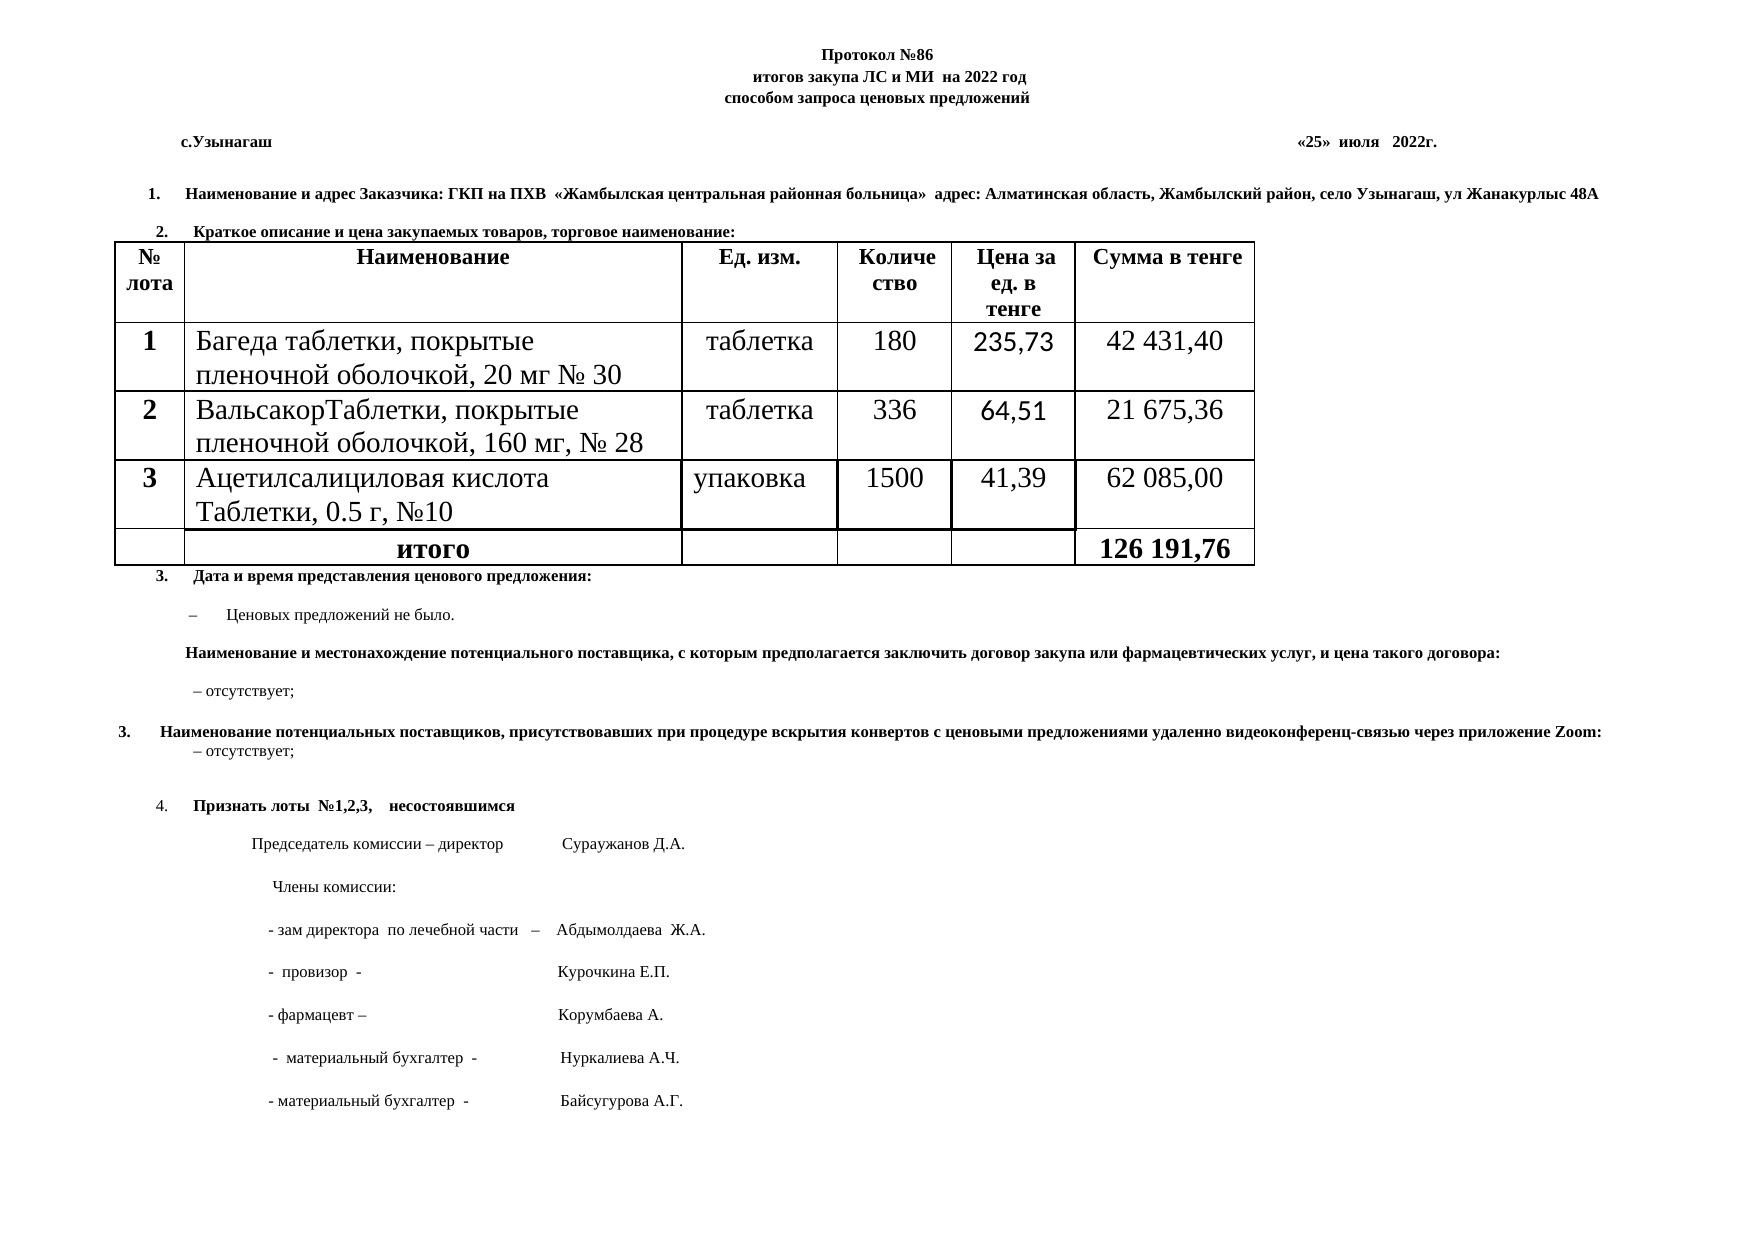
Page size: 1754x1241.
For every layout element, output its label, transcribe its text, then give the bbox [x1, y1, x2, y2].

table_header Сумма в тенге [1076, 243, 1254, 322]
text - фармацевт – Корумбаева А. [118, 1005, 1636, 1024]
table_cell таблетка [683, 392, 837, 459]
table_cell итого [185, 531, 681, 564]
list Наименование и адрес Заказчика: ГКП на ПХВ «Жамбылская центральная районная больница» адрес: Алматинская область, Жамбылский район, село Узынагаш, ул Жанакурлыс 48А [148, 184, 1636, 203]
list Краткое описание и цена закупаемых товаров, торговое наименование: [156, 222, 1636, 241]
table_cell 180 [838, 323, 951, 390]
table_header Наименование [185, 243, 681, 322]
table_cell [838, 531, 951, 564]
table_cell [116, 529, 184, 564]
table_cell 62 085,00 [1077, 461, 1254, 528]
text - провизор - Курочкина Е.П. [118, 962, 1636, 981]
table_cell 41,39 [953, 461, 1074, 528]
table_cell 1 [116, 323, 184, 390]
text итогов закупа ЛС и МИ на 2022 год [118, 66, 1636, 86]
text способом запроса ценовых предложений [118, 88, 1636, 107]
text - материальный бухгалтер - Байсугурова А.Г. [118, 1091, 1636, 1110]
text - зам директора по лечебной части – Абдымолдаева Ж.А. [118, 919, 1636, 938]
table_cell 2 [116, 392, 184, 459]
table_header Ед. изм. [683, 243, 837, 322]
text - материальный бухгалтер - Нуркалиева А.Ч. [118, 1048, 1636, 1067]
table_cell 1500 [839, 461, 950, 528]
table_cell [952, 531, 1074, 564]
list Дата и время представления ценового предложения: [156, 566, 1636, 585]
table_cell упаковка [683, 461, 836, 528]
table_header Количество [838, 243, 951, 322]
list Наименование и местонахождение потенциального поставщика, с которым предполагается заключить договор закупа или фармацевтических услуг, и цена такого договора: [185, 643, 1636, 662]
list Признать лоты №1,2,3, несостоявшимся [156, 795, 1636, 814]
table_cell 42 431,40 [1076, 323, 1254, 390]
table_header Цена за ед. в тенге [952, 243, 1074, 322]
list – отсутствует; [193, 681, 1636, 700]
list – отсутствует; [193, 741, 1636, 760]
table_cell Ацетилсалициловая кислота Таблетки, 0.5 г, №10 [185, 461, 680, 528]
table_cell ВальсакорТаблетки, покрытые пленочной оболочкой, 160 мг, № 28 [185, 392, 681, 459]
table_cell 21 675,36 [1076, 392, 1254, 459]
table_cell Багеда таблетки, покрытые пленочной оболочкой, 20 мг № 30 [185, 323, 681, 390]
table_cell 336 [838, 392, 951, 459]
table_cell 126 191,76 [1076, 529, 1254, 564]
table_cell 64,51 [952, 392, 1074, 459]
text Протокол №86 [118, 44, 1636, 63]
table_cell [683, 531, 837, 564]
table_cell таблетка [683, 323, 837, 390]
text с.Узынагаш «25» июля 2022г. [118, 132, 1636, 151]
table_cell 235,73 [952, 323, 1074, 390]
table_header № лота [116, 243, 184, 322]
list Наименование потенциальных поставщиков, присутствовавших при процедуре вскрытия конвертов с ценовыми предложениями удаленно видеоконференц-связью через приложение Zoom: [118, 722, 1636, 741]
text Председатель комиссии – директор Сураужанов Д.А. [118, 834, 1636, 853]
list Ценовых предложений не было. [188, 604, 1636, 623]
text Члены комиссии: [118, 877, 1636, 896]
table_cell 3 [116, 461, 184, 528]
